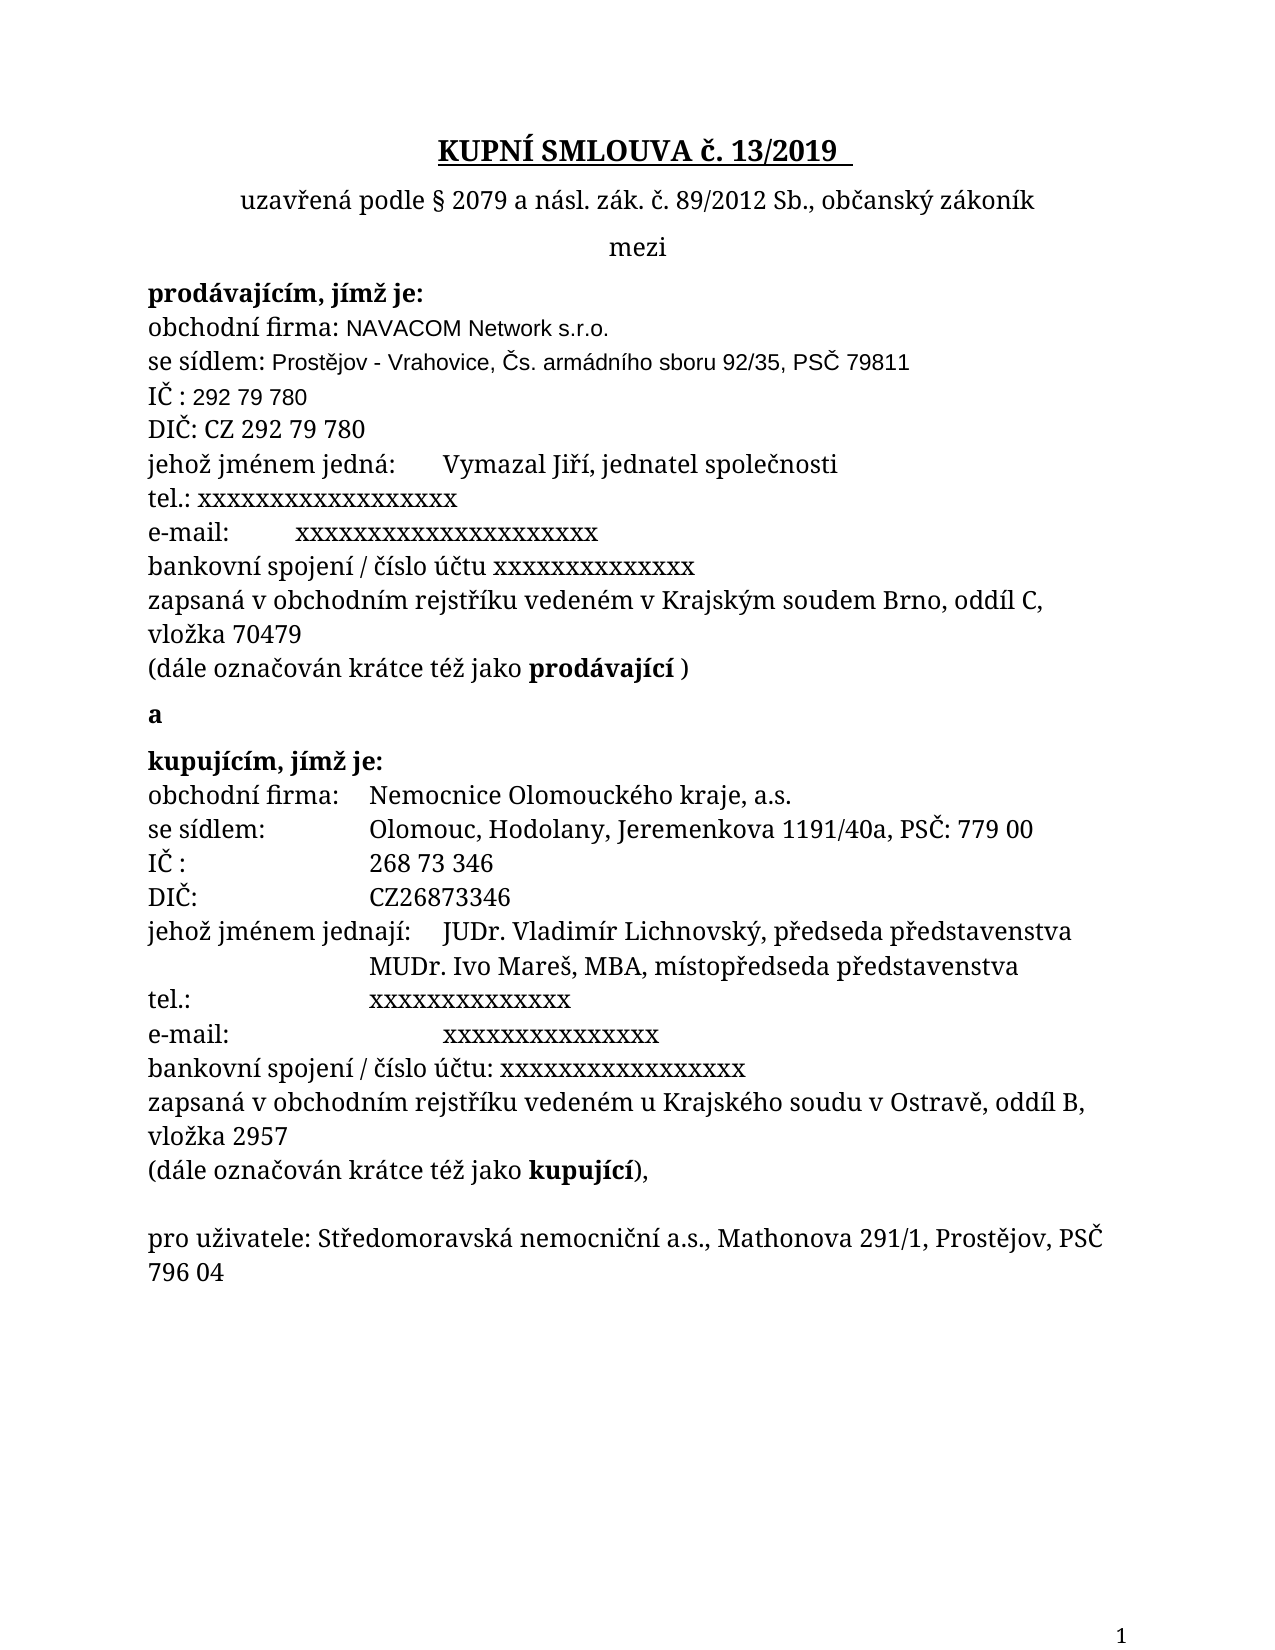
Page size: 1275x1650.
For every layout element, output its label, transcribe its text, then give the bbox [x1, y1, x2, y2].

text obchodní firma: NAVACOM Network s.r.o. [148, 310, 1127, 344]
text se sídlem: Olomouc, Hodolany, Jeremenkova 1191/40a, PSČ: 779 00 [148, 812, 1127, 846]
text DIČ: CZ 292 79 780 [148, 412, 1127, 446]
text IČ : 268 73 346 [148, 846, 1127, 880]
text jehož jménem jedná: Vymazal Jiří, jednatel společnosti [148, 446, 1127, 480]
text a [148, 697, 1127, 731]
text uzavřená podle § 2079 a násl. zák. č. 89/2012 Sb., občanský zákoník [148, 183, 1127, 217]
text bankovní spojení / číslo účtu: xxxxxxxxxxxxxxxxx [148, 1050, 1127, 1084]
text se sídlem: Prostějov - Vrahovice, Čs. armádního sboru 92/35, PSČ 79811 [148, 344, 1127, 378]
text tel.: xxxxxxxxxxxxxx [148, 982, 1127, 1016]
text bankovní spojení / číslo účtu xxxxxxxxxxxxxx [148, 548, 1127, 582]
text jehož jménem jednají: JUDr. Vladimír Lichnovský, předseda představenstva [148, 914, 1127, 948]
text IČ : 292 79 780 [148, 378, 1127, 412]
text e-mail: xxxxxxxxxxxxxxx [148, 1016, 1127, 1050]
text zapsaná v obchodním rejstříku vedeném u Krajského soudu v Ostravě, oddíl B, vložka 2957 [148, 1084, 1127, 1152]
text zapsaná v obchodním rejstříku vedeném v Krajským soudem Brno, oddíl C, vložka 70479 [148, 582, 1127, 651]
text DIČ: CZ26873346 [148, 880, 1127, 914]
text MUDr. Ivo Mareš, MBA, místopředseda představenstva [148, 948, 1127, 982]
text e-mail: xxxxxxxxxxxxxxxxxxxxx [148, 514, 1127, 548]
text mezi [148, 229, 1127, 263]
text tel.: xxxxxxxxxxxxxxxxxx [148, 480, 1127, 514]
text (dále označován krátce též jako kupující), [148, 1152, 1127, 1187]
text (dále označován krátce též jako prodávající ) [148, 651, 1127, 685]
text prodávajícím, jímž je: [148, 276, 1127, 310]
text obchodní firma: Nemocnice Olomouckého kraje, a.s. [148, 778, 1127, 812]
title KUPNÍ SMLOUVA č. 13/2019 [148, 131, 1127, 170]
text kupujícím, jímž je: [148, 744, 1127, 778]
text pro uživatele: Středomoravská nemocniční a.s., Mathonova 291/1, Prostějov, PSČ 796 04 [148, 1221, 1127, 1289]
